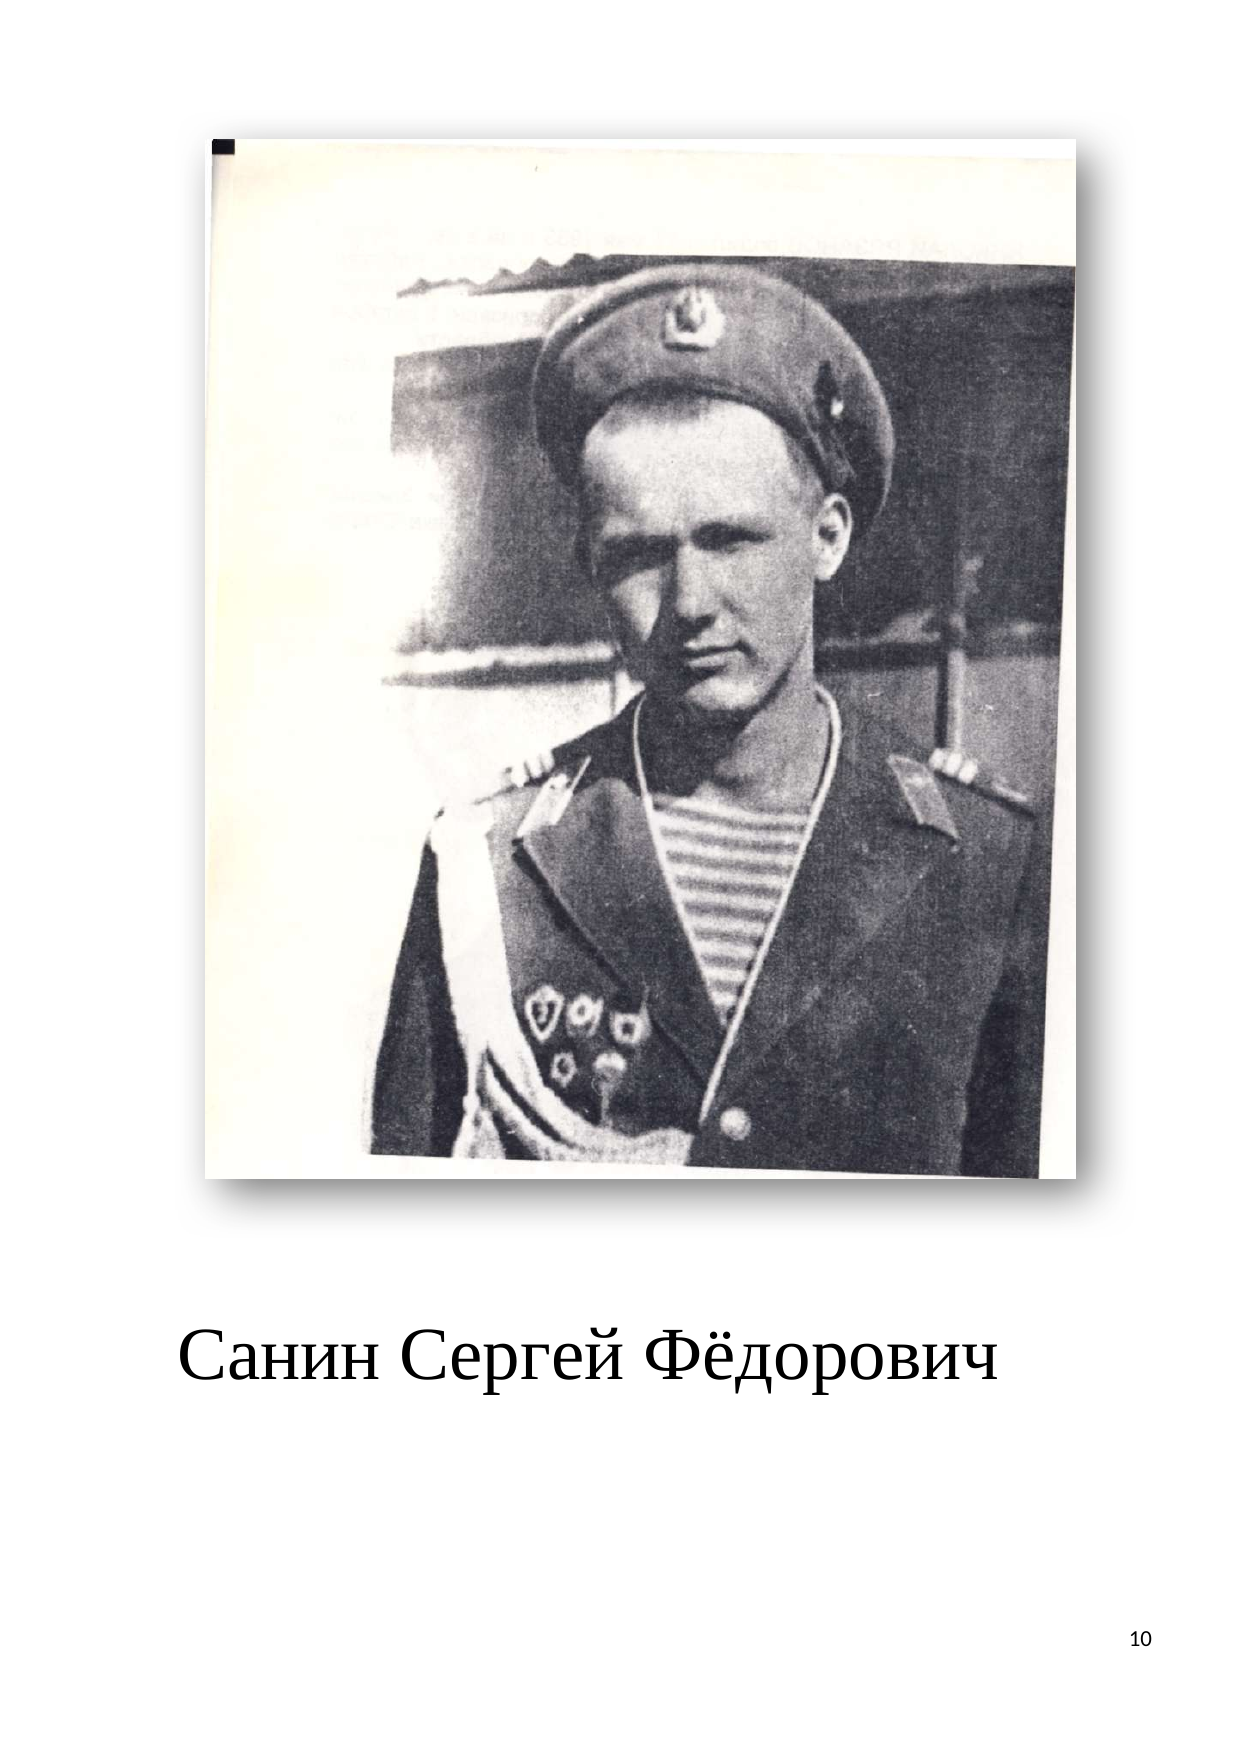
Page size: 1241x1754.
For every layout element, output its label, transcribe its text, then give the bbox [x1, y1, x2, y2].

picture [205, 139, 1076, 1179]
text Санин Сергей Фёдорович [177, 1309, 1152, 1396]
